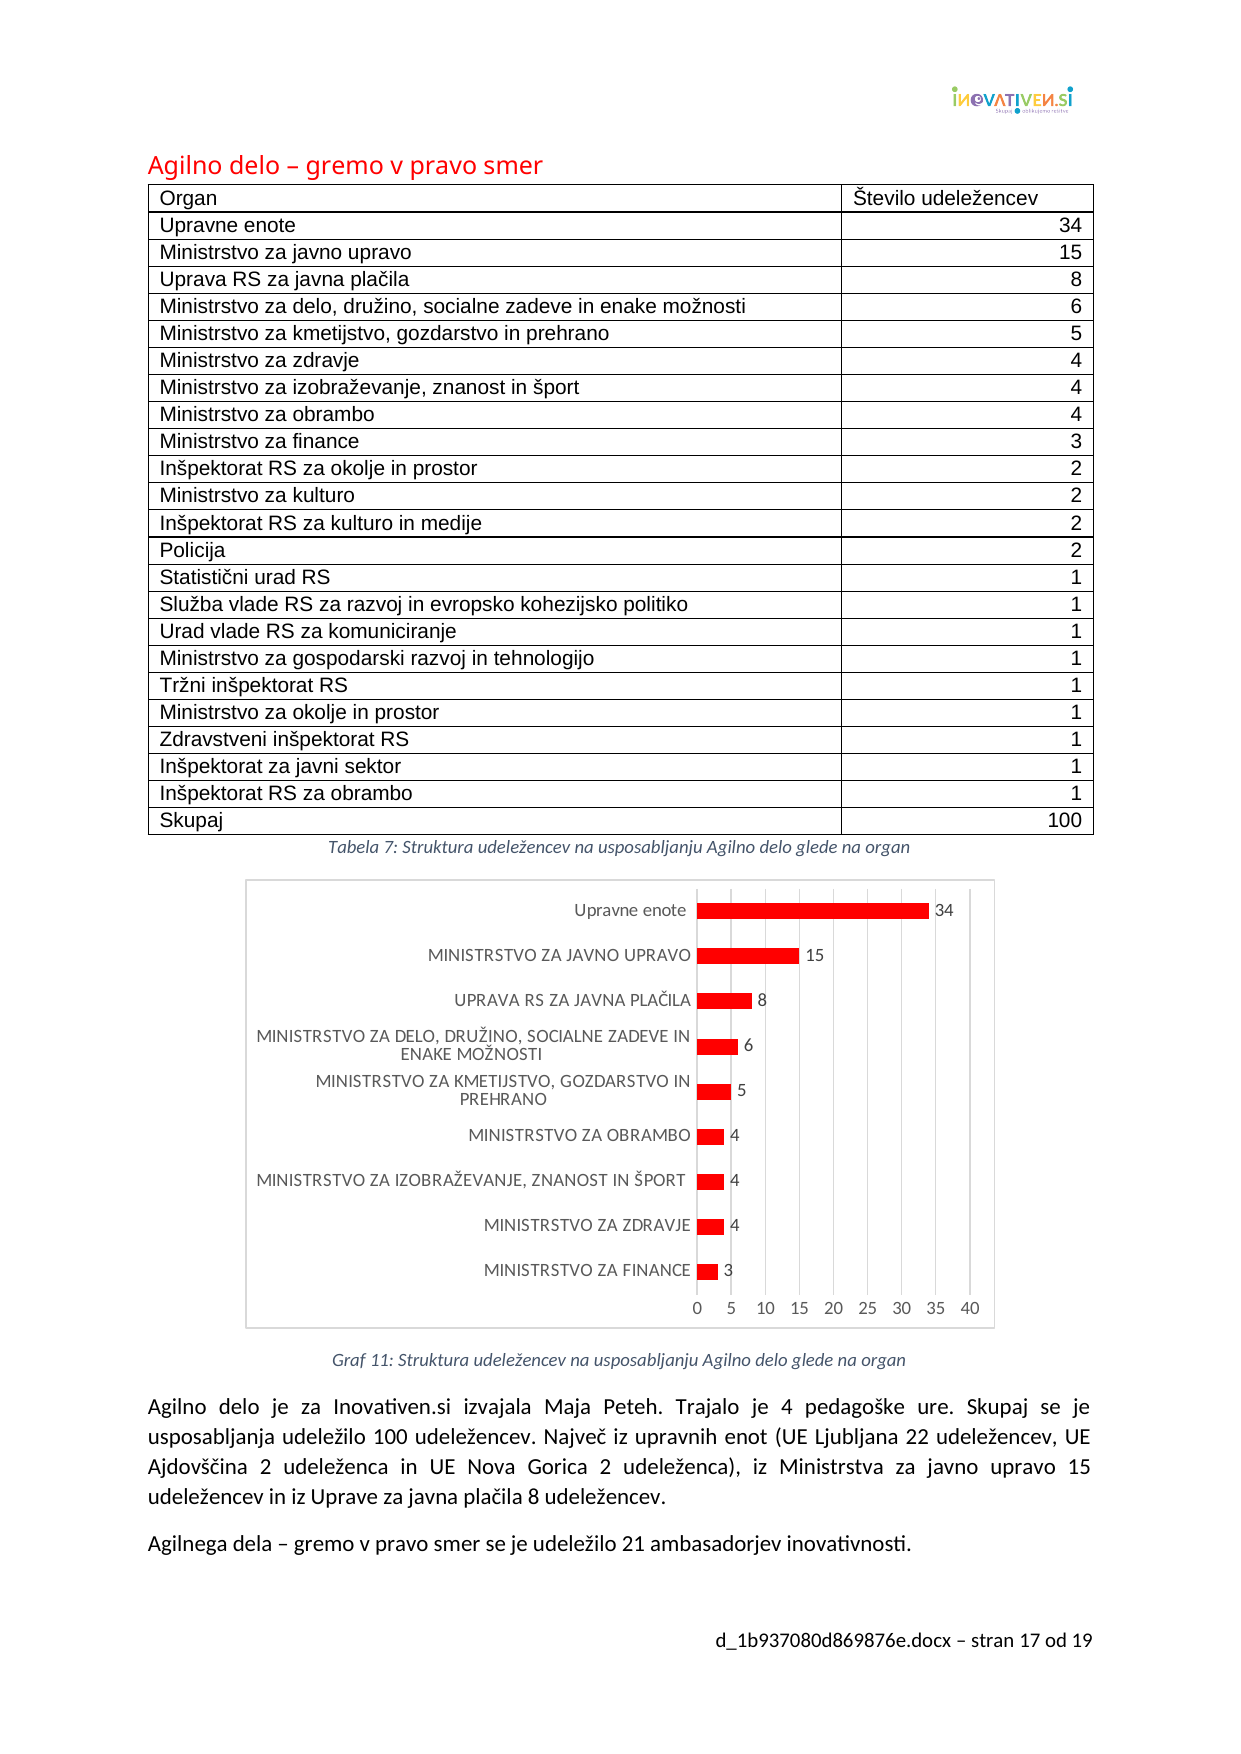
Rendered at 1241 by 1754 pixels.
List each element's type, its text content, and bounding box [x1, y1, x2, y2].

text Agilnega dela – gremo v pravo smer se je udeležilo 21 ambasadorjev inovativnosti. [148, 1529, 1093, 1557]
table_cell Tržni inšpektorat RS [149, 673, 841, 699]
table_cell 1 [842, 781, 1093, 807]
table_cell Statistični urad RS [149, 565, 841, 591]
table_cell 4 [842, 348, 1093, 374]
table_cell Skupaj [149, 808, 841, 834]
table_cell 15 [842, 240, 1093, 266]
table_cell Zdravstveni inšpektorat RS [149, 727, 841, 753]
table_cell 4 [842, 402, 1093, 428]
text Graf 11: Struktura udeležencev na usposabljanju Agilno delo glede na organ [148, 1348, 1093, 1371]
table_cell 1 [842, 565, 1093, 591]
table_cell 1 [842, 673, 1093, 699]
table_cell Ministrstvo za javno upravo [149, 240, 841, 266]
table_cell Upravne enote [149, 213, 841, 238]
table_cell 4 [842, 375, 1093, 401]
table_cell Ministrstvo za izobraževanje, znanost in šport [149, 375, 841, 401]
table_cell Uprava RS za javna plačila [149, 267, 841, 293]
table_cell Policija [149, 538, 841, 563]
table_cell Inšpektorat RS za obrambo [149, 781, 841, 807]
table_cell 2 [842, 483, 1093, 509]
table_cell Inšpektorat RS za kulturo in medije [149, 510, 841, 536]
table_header Število udeležencev [842, 185, 1093, 211]
table_cell 34 [842, 213, 1093, 238]
table_cell Ministrstvo za kmetijstvo, gozdarstvo in prehrano [149, 321, 841, 347]
table_cell 1 [842, 754, 1093, 780]
table_cell Ministrstvo za delo, družino, socialne zadeve in enake možnosti [149, 294, 841, 320]
table_cell 1 [842, 727, 1093, 753]
table_cell 100 [842, 808, 1093, 834]
table_cell 2 [842, 538, 1093, 563]
table_cell Ministrstvo za finance [149, 429, 841, 455]
table_cell 1 [842, 646, 1093, 672]
table_cell Ministrstvo za gospodarski razvoj in tehnologijo [149, 646, 841, 672]
table_cell 1 [842, 619, 1093, 645]
table_cell 5 [842, 321, 1093, 347]
table_cell Ministrstvo za obrambo [149, 402, 841, 428]
text Agilno delo je za Inovativen.si izvajala Maja Peteh. Trajalo je 4 pedagoške ure. Skupaj se je usposabljanja udeležilo 100 udeležencev. Največ iz upravnih enot (UE Ljubljana 22 udeležencev, UE Ajdovščina 2 udeleženca in UE Nova Gorica 2 udeleženca), iz Ministrstva za javno upravo 15 udeležencev in iz Uprave za javna plačila 8 udeležencev. [148, 1392, 1093, 1510]
table_cell Urad vlade RS za komuniciranje [149, 619, 841, 645]
picture [932, 73, 1093, 128]
table_cell Inšpektorat za javni sektor [149, 754, 841, 780]
table_cell 1 [842, 700, 1093, 726]
text Tabela 7: Struktura udeležencev na usposabljanju Agilno delo glede na organ [148, 835, 1093, 858]
table_cell 2 [842, 456, 1093, 482]
table_cell Ministrstvo za okolje in prostor [149, 700, 841, 726]
table_cell 1 [842, 592, 1093, 618]
subtitle Agilno delo – gremo v pravo smer [148, 148, 1093, 182]
table_cell 8 [842, 267, 1093, 293]
table_cell Ministrstvo za kulturo [149, 483, 841, 509]
table_cell Služba vlade RS za razvoj in evropsko kohezijsko politiko [149, 592, 841, 618]
table_cell Inšpektorat RS za okolje in prostor [149, 456, 841, 482]
table_cell 6 [842, 294, 1093, 320]
table_header Organ [149, 185, 841, 211]
table_cell Ministrstvo za zdravje [149, 348, 841, 374]
table_cell 2 [842, 510, 1093, 536]
table_cell 3 [842, 429, 1093, 455]
